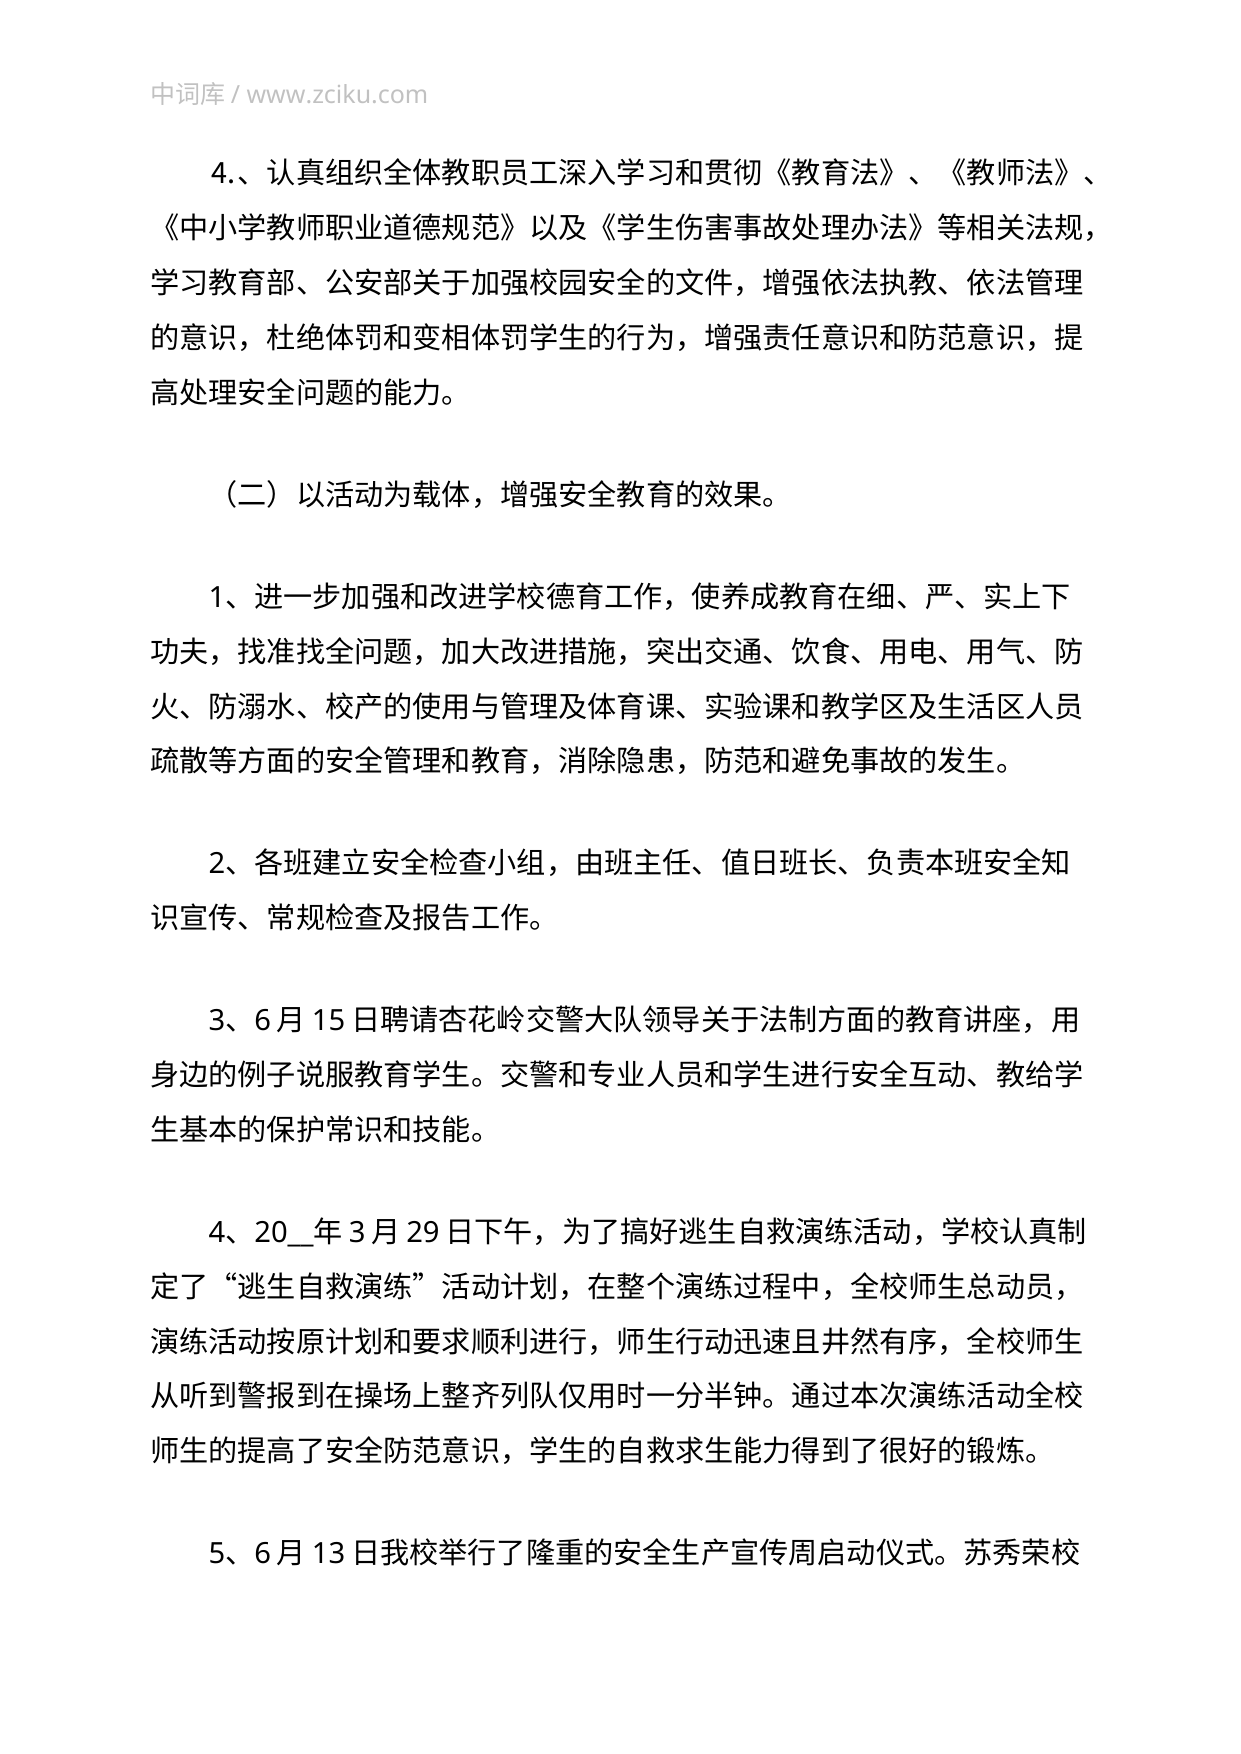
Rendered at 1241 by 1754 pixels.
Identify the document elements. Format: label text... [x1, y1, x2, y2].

text 3、6月15日聘请杏花岭交警大队领导关于法制方面的教育讲座，用身边的例子说服教育学生。交警和专业人员和学生进行安全互动、教给学生基本的保护常识和技能。 [150, 997, 1090, 1149]
text 1、进一步加强和改进学校德育工作，使养成教育在细、严、实上下功夫，找准找全问题，加大改进措施，突出交通、饮食、用电、用气、防火、防溺水、校产的使用与管理及体育课、实验课和教学区及生活区人员疏散等方面的安全管理和教育，消除隐患，防范和避免事故的发生。 [150, 573, 1090, 780]
text ⒋、认真组织全体教职员工深入学习和贯彻《教育法》、《教师法》、《中小学教师职业道德规范》以及《学生伤害事故处理办法》等相关法规，学习教育部、公安部关于加强校园安全的文件，增强依法执教、依法管理的意识，杜绝体罚和变相体罚学生的行为，增强责任意识和防范意识，提高处理安全问题的能力。 [150, 150, 1090, 412]
text 4、20__年3月29日下午，为了搞好逃生自救演练活动，学校认真制定了“逃生自救演练”活动计划，在整个演练过程中，全校师生总动员，演练活动按原计划和要求顺利进行，师生行动迅速且井然有序，全校师生从听到警报到在操场上整齐列队仅用时一分半钟。通过本次演练活动全校师生的提高了安全防范意识，学生的自救求生能力得到了很好的锻炼。 [150, 1208, 1090, 1470]
text 2、各班建立安全检查小组，由班主任、值日班长、负责本班安全知识宣传、常规检查及报告工作。 [150, 840, 1090, 937]
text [150, 1530, 1090, 1572]
text （二）以活动为载体，增强安全教育的效果。 [150, 471, 1090, 514]
